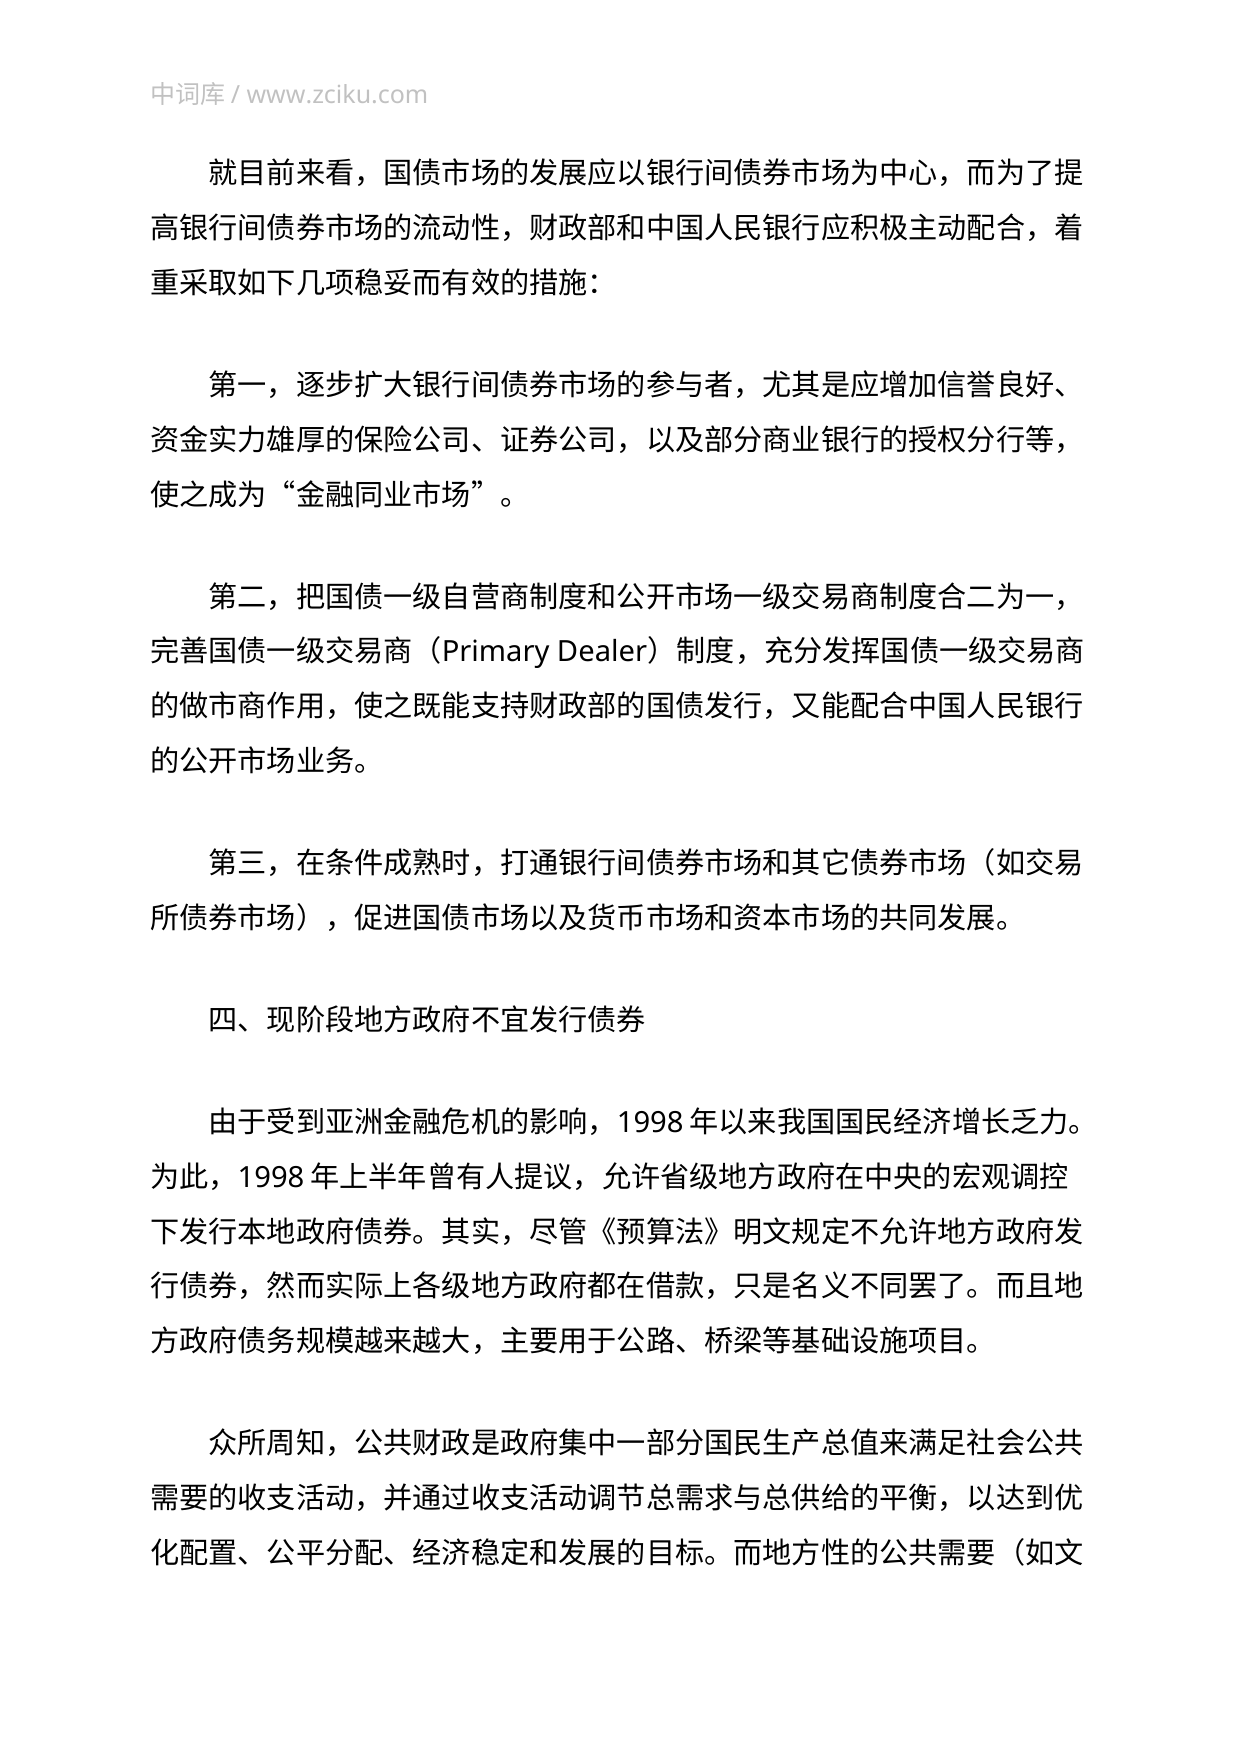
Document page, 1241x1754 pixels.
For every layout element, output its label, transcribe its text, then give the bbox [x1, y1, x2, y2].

text 四、现阶段地方政府不宜发行债券 [150, 996, 1090, 1039]
text 就目前来看，国债市场的发展应以银行间债券市场为中心，而为了提高银行间债券市场的流动性，财政部和中国人民银行应积极主动配合，着重采取如下几项稳妥而有效的措施： [150, 150, 1090, 302]
text 第二，把国债一级自营商制度和公开市场一级交易商制度合二为一，完善国债一级交易商（Primary Dealer）制度，充分发挥国债一级交易商的做市商作用，使之既能支持财政部的国债发行，又能配合中国人民银行的公开市场业务。 [150, 573, 1090, 780]
text 第一，逐步扩大银行间债券市场的参与者，尤其是应增加信誉良好、资金实力雄厚的保险公司、证券公司，以及部分商业银行的授权分行等，使之成为“金融同业市场”。 [150, 362, 1090, 514]
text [150, 1420, 1090, 1572]
text 第三，在条件成熟时，打通银行间债券市场和其它债券市场（如交易所债券市场），促进国债市场以及货币市场和资本市场的共同发展。 [150, 840, 1090, 937]
text 由于受到亚洲金融危机的影响，1998年以来我国国民经济增长乏力。为此，1998年上半年曾有人提议，允许省级地方政府在中央的宏观调控下发行本地政府债券。其实，尽管《预算法》明文规定不允许地方政府发行债券，然而实际上各级地方政府都在借款，只是名义不同罢了。而且地方政府债务规模越来越大，主要用于公路、桥梁等基础设施项目。 [150, 1098, 1090, 1360]
